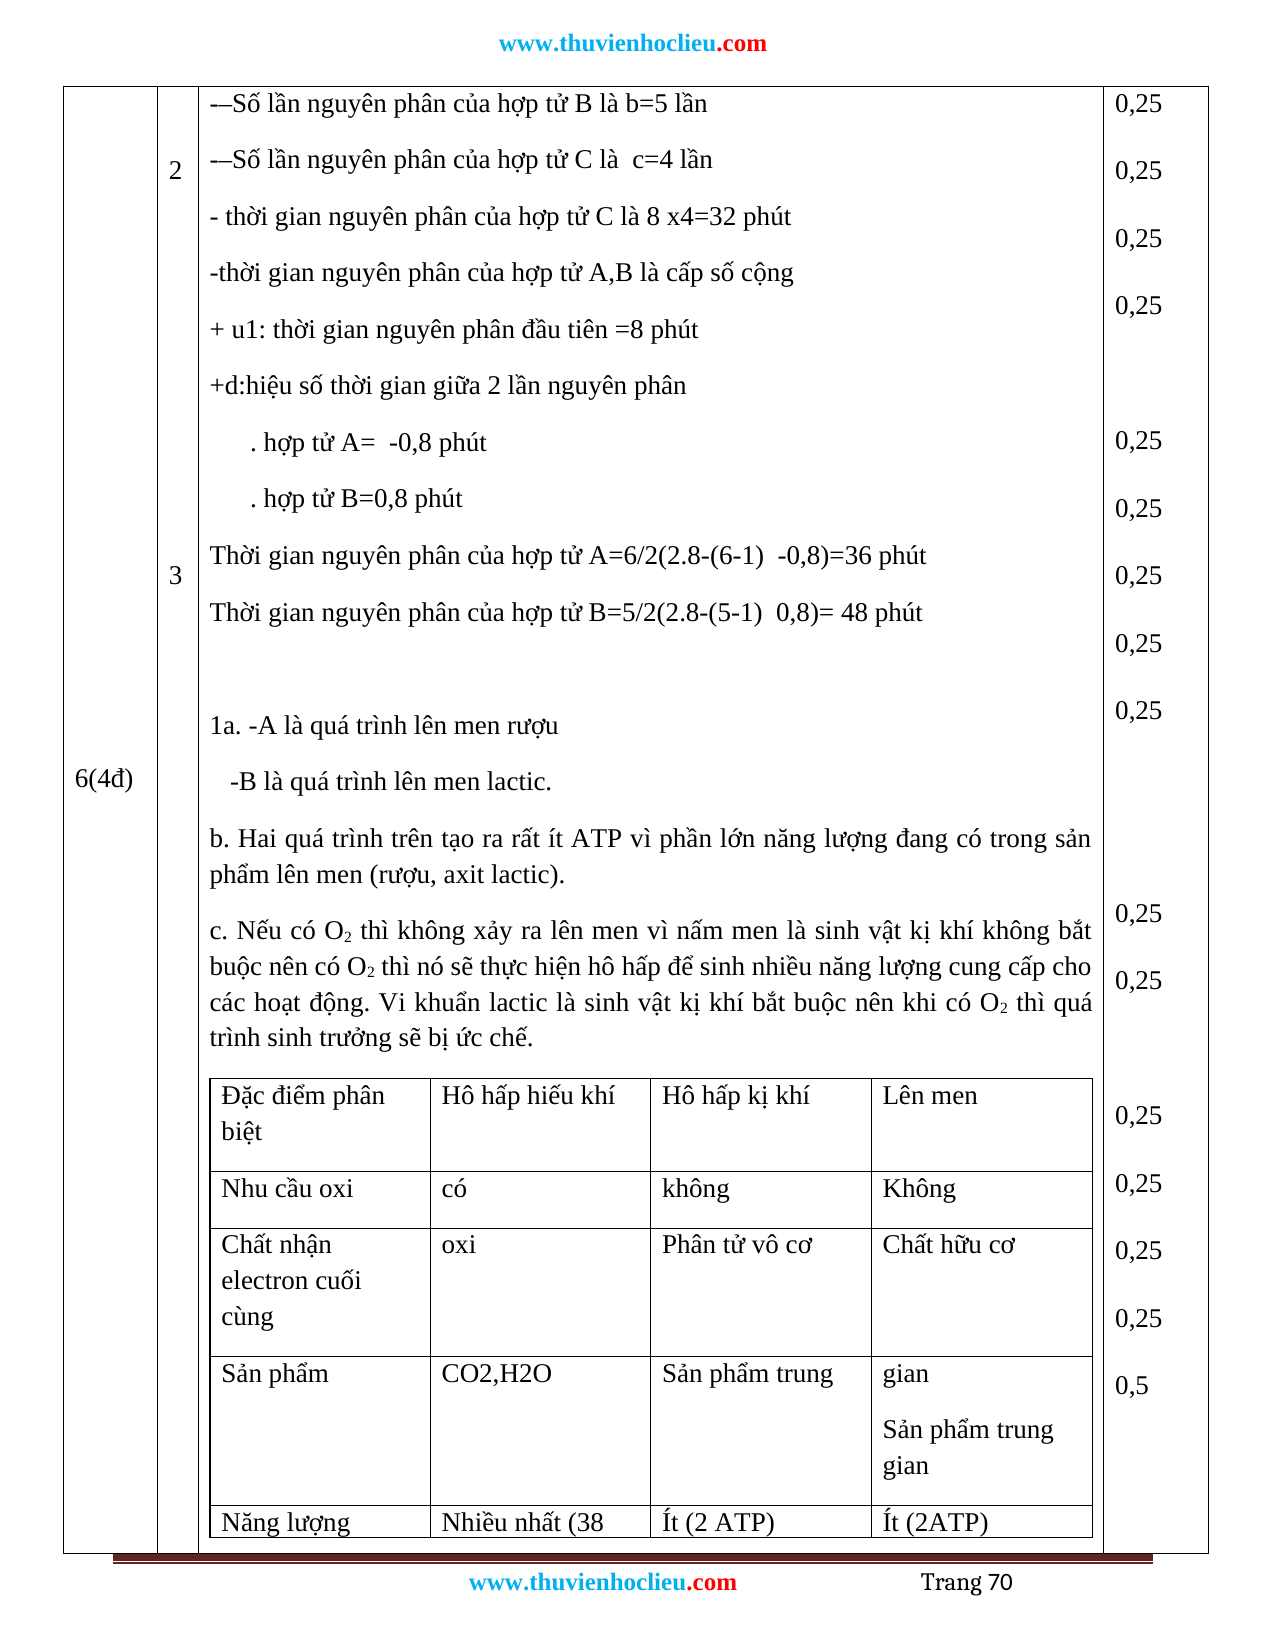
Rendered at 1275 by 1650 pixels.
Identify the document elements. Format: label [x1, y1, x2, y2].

table_cell [1104, 87, 1208, 1553]
table_cell [158, 87, 198, 1553]
table_cell [199, 87, 1103, 1553]
